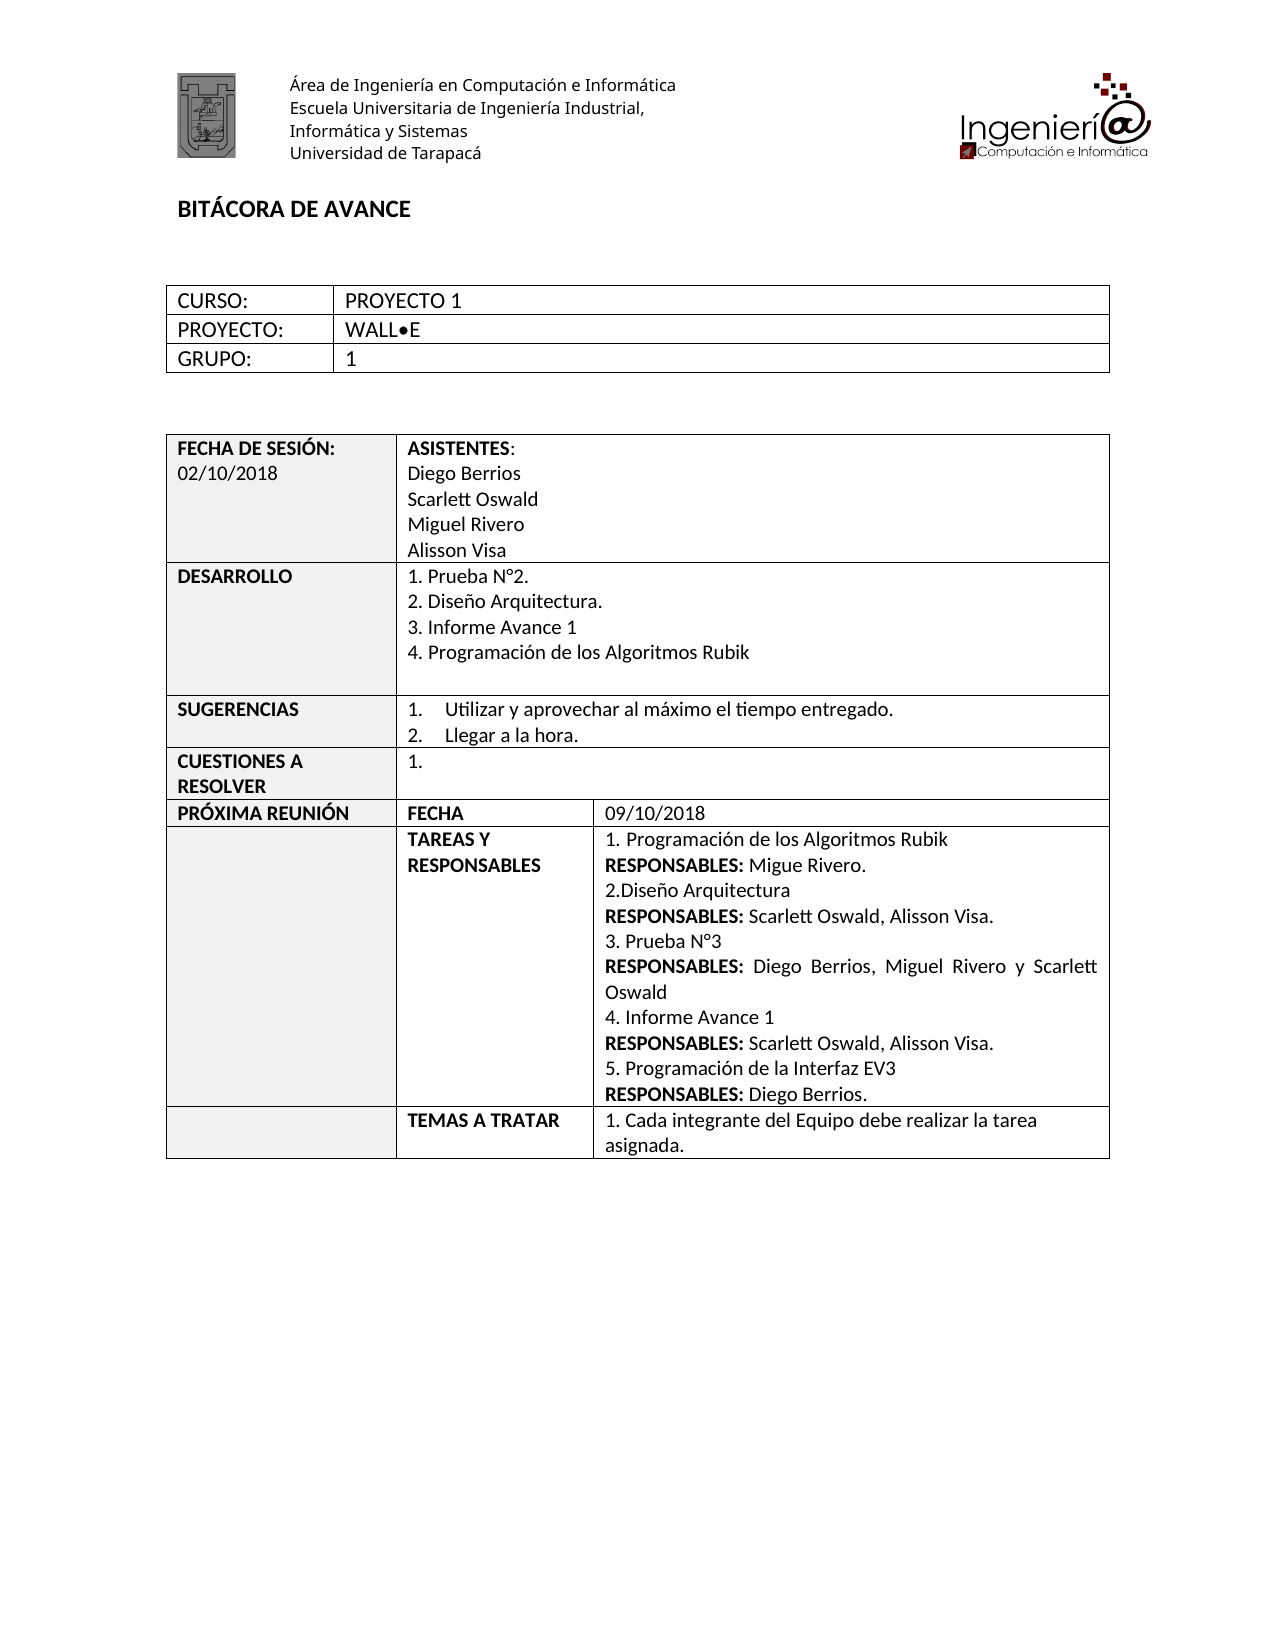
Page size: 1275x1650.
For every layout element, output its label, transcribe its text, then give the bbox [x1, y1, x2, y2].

table_header ASISTENTES: Diego Berrios Scarlett Oswald Miguel Rivero Alisson Visa [397, 435, 1109, 562]
table_cell GRUPO: [167, 344, 333, 372]
table_cell DESARROLLO [167, 563, 396, 695]
table_cell TEMAS A TRATAR [397, 1107, 593, 1158]
text BITÁCORA DE AVANCE [177, 193, 1098, 224]
table_cell WALL•E [334, 315, 1109, 343]
table_cell 1 [334, 344, 1109, 372]
table_cell 1. Programación de los Algoritmos Rubik RESPONSABLES: Migue Rivero. 2.Diseño Arquitectura RESPONSABLES: Scarlett Oswald, Alisson Visa. 3. Prueba N°3 RESPONSABLES: Diego Berrios, Miguel Rivero y Scarlett Oswald 4. Informe Avance 1 RESPONSABLES: Scarlett Oswald, Alisson Visa. 5. Programación de la Interfaz EV3 RESPONSABLES: Diego Berrios. [594, 827, 1109, 1106]
table_cell PRÓXIMA REUNIÓN [167, 800, 396, 826]
table_cell [167, 1107, 396, 1158]
table_cell TAREAS Y RESPONSABLES [397, 827, 593, 1106]
table_cell 1. Prueba N°2. 2. Diseño Arquitectura. 3. Informe Avance 1 4. Programación de los Algoritmos Rubik [397, 563, 1109, 695]
table_cell 09/10/2018 [594, 800, 1109, 826]
table_header PROYECTO 1 [334, 286, 1109, 314]
table_cell CUESTIONES A RESOLVER [167, 748, 396, 799]
table_header CURSO: [167, 286, 333, 314]
table_cell FECHA [397, 800, 593, 826]
table_header FECHA DE SESIÓN: 02/10/2018 [167, 435, 396, 562]
table_cell PROYECTO: [167, 315, 333, 343]
table_cell [167, 827, 396, 1106]
table_cell 1. Cada integrante del Equipo debe realizar la tarea asignada. [594, 1107, 1109, 1158]
table_cell Utilizar y aprovechar al máximo el tiempo entregado. Llegar a la hora. [397, 696, 1109, 747]
table_cell SUGERENCIAS [167, 696, 396, 747]
table_cell [397, 748, 1109, 799]
